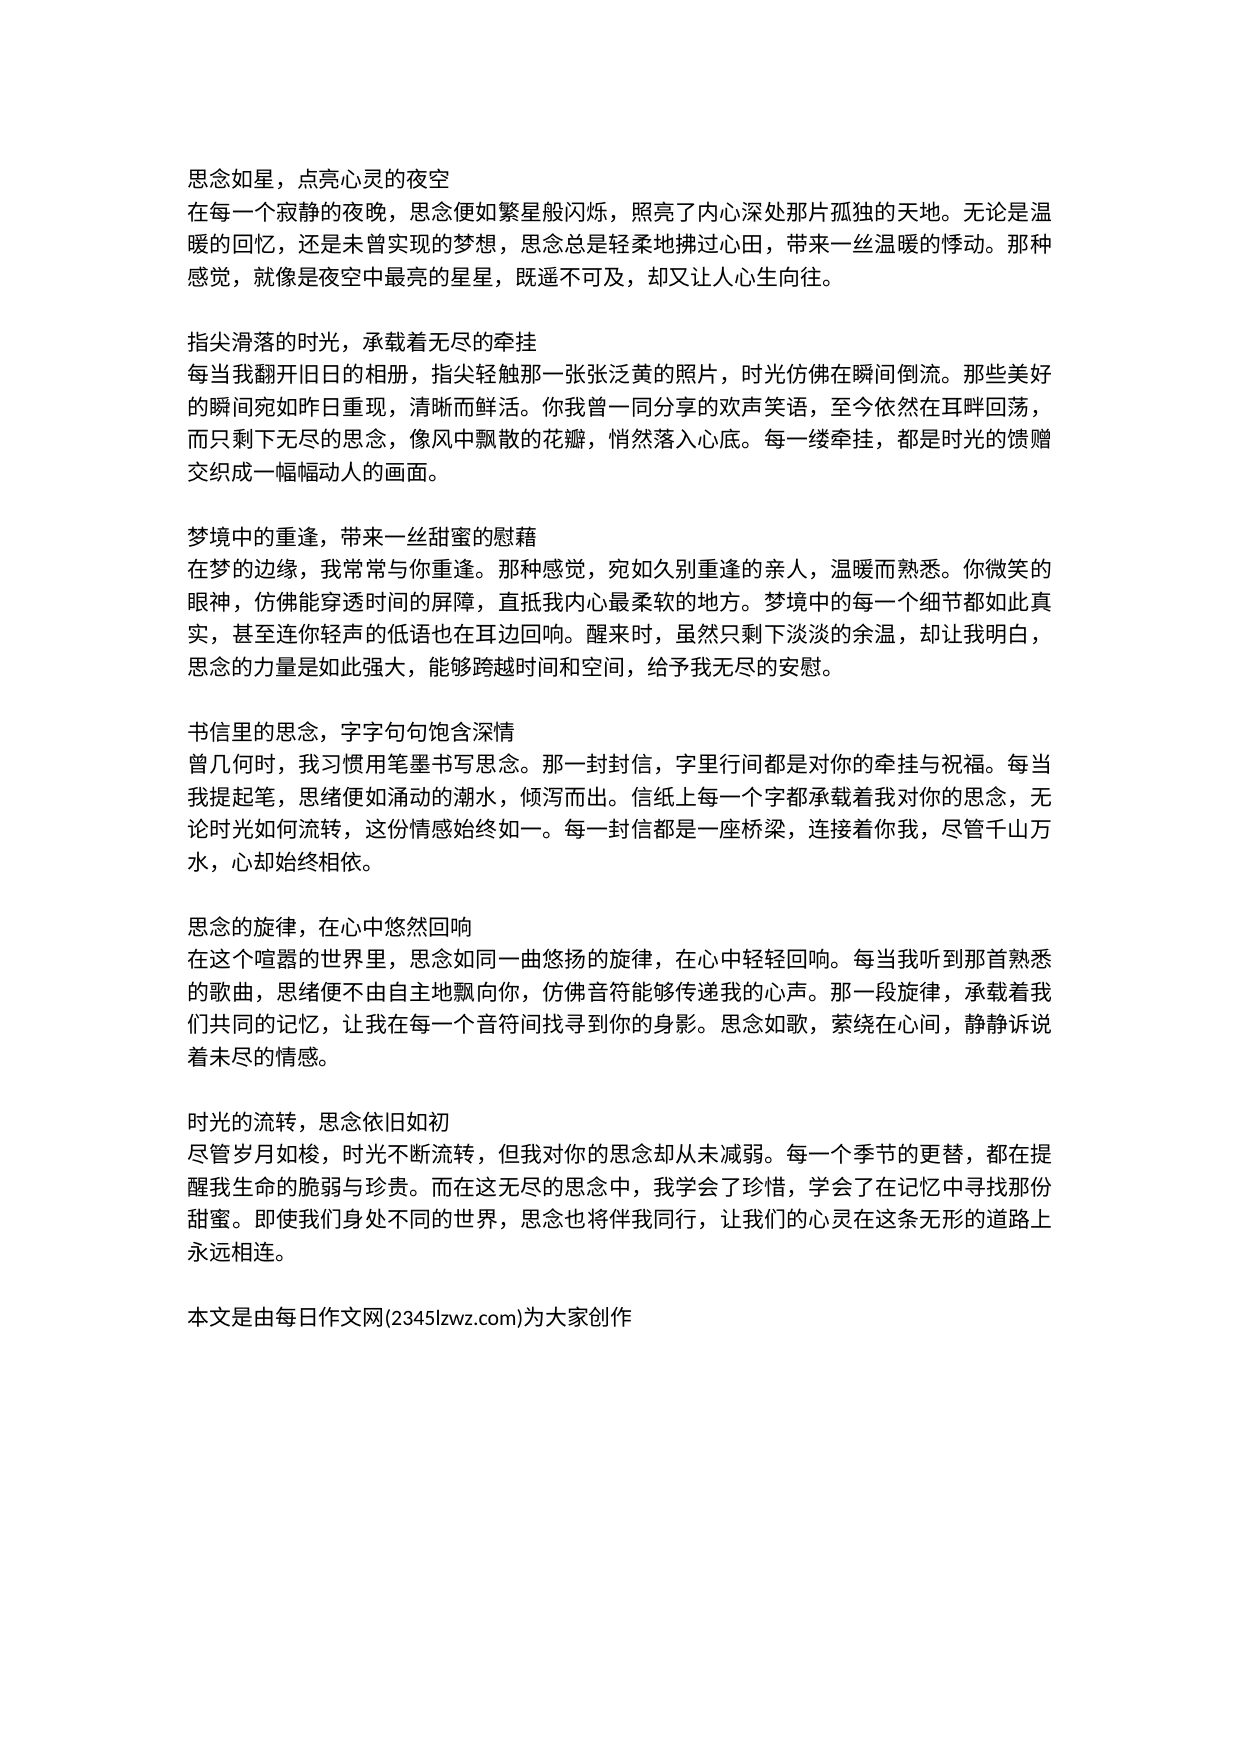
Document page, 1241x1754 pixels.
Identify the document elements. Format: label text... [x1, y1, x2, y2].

text 指尖滑落的时光，承载着无尽的牵挂 [187, 324, 1053, 357]
text 思念如星，点亮心灵的夜空 [187, 162, 1053, 194]
text 时光的流转，思念依旧如初 [187, 1104, 1053, 1137]
text 梦境中的重逢，带来一丝甜蜜的慰藉 [187, 519, 1053, 552]
text 书信里的思念，字字句句饱含深情 [187, 714, 1053, 747]
text 在梦的边缘，我常常与你重逢。那种感觉，宛如久别重逢的亲人，温暖而熟悉。你微笑的眼神，仿佛能穿透时间的屏障，直抵我内心最柔软的地方。梦境中的每一个细节都如此真实，甚至连你轻声的低语也在耳边回响。醒来时，虽然只剩下淡淡的余温，却让我明白，思念的力量是如此强大，能够跨越时间和空间，给予我无尽的安慰。 [187, 552, 1053, 682]
text 尽管岁月如梭，时光不断流转，但我对你的思念却从未减弱。每一个季节的更替，都在提醒我生命的脆弱与珍贵。而在这无尽的思念中，我学会了珍惜，学会了在记忆中寻找那份甜蜜。即使我们身处不同的世界，思念也将伴我同行，让我们的心灵在这条无形的道路上永远相连。 [187, 1137, 1053, 1267]
text 在这个喧嚣的世界里，思念如同一曲悠扬的旋律，在心中轻轻回响。每当我听到那首熟悉的歌曲，思绪便不由自主地飘向你，仿佛音符能够传递我的心声。那一段旋律，承载着我们共同的记忆，让我在每一个音符间找寻到你的身影。思念如歌，萦绕在心间，静静诉说着未尽的情感。 [187, 942, 1053, 1072]
text 思念的旋律，在心中悠然回响 [187, 909, 1053, 942]
text 在每一个寂静的夜晚，思念便如繁星般闪烁，照亮了内心深处那片孤独的天地。无论是温暖的回忆，还是未曾实现的梦想，思念总是轻柔地拂过心田，带来一丝温暖的悸动。那种感觉，就像是夜空中最亮的星星，既遥不可及，却又让人心生向往。 [187, 194, 1053, 292]
text 每当我翻开旧日的相册，指尖轻触那一张张泛黄的照片，时光仿佛在瞬间倒流。那些美好的瞬间宛如昨日重现，清晰而鲜活。你我曾一同分享的欢声笑语，至今依然在耳畔回荡，而只剩下无尽的思念，像风中飘散的花瓣，悄然落入心底。每一缕牵挂，都是时光的馈赠，交织成一幅幅动人的画面。 [187, 357, 1053, 487]
text 本文是由每日作文网(2345lzwz.com)为大家创作 [187, 1299, 1053, 1332]
text 曾几何时，我习惯用笔墨书写思念。那一封封信，字里行间都是对你的牵挂与祝福。每当我提起笔，思绪便如涌动的潮水，倾泻而出。信纸上每一个字都承载着我对你的思念，无论时光如何流转，这份情感始终如一。每一封信都是一座桥梁，连接着你我，尽管千山万水，心却始终相依。 [187, 747, 1053, 877]
